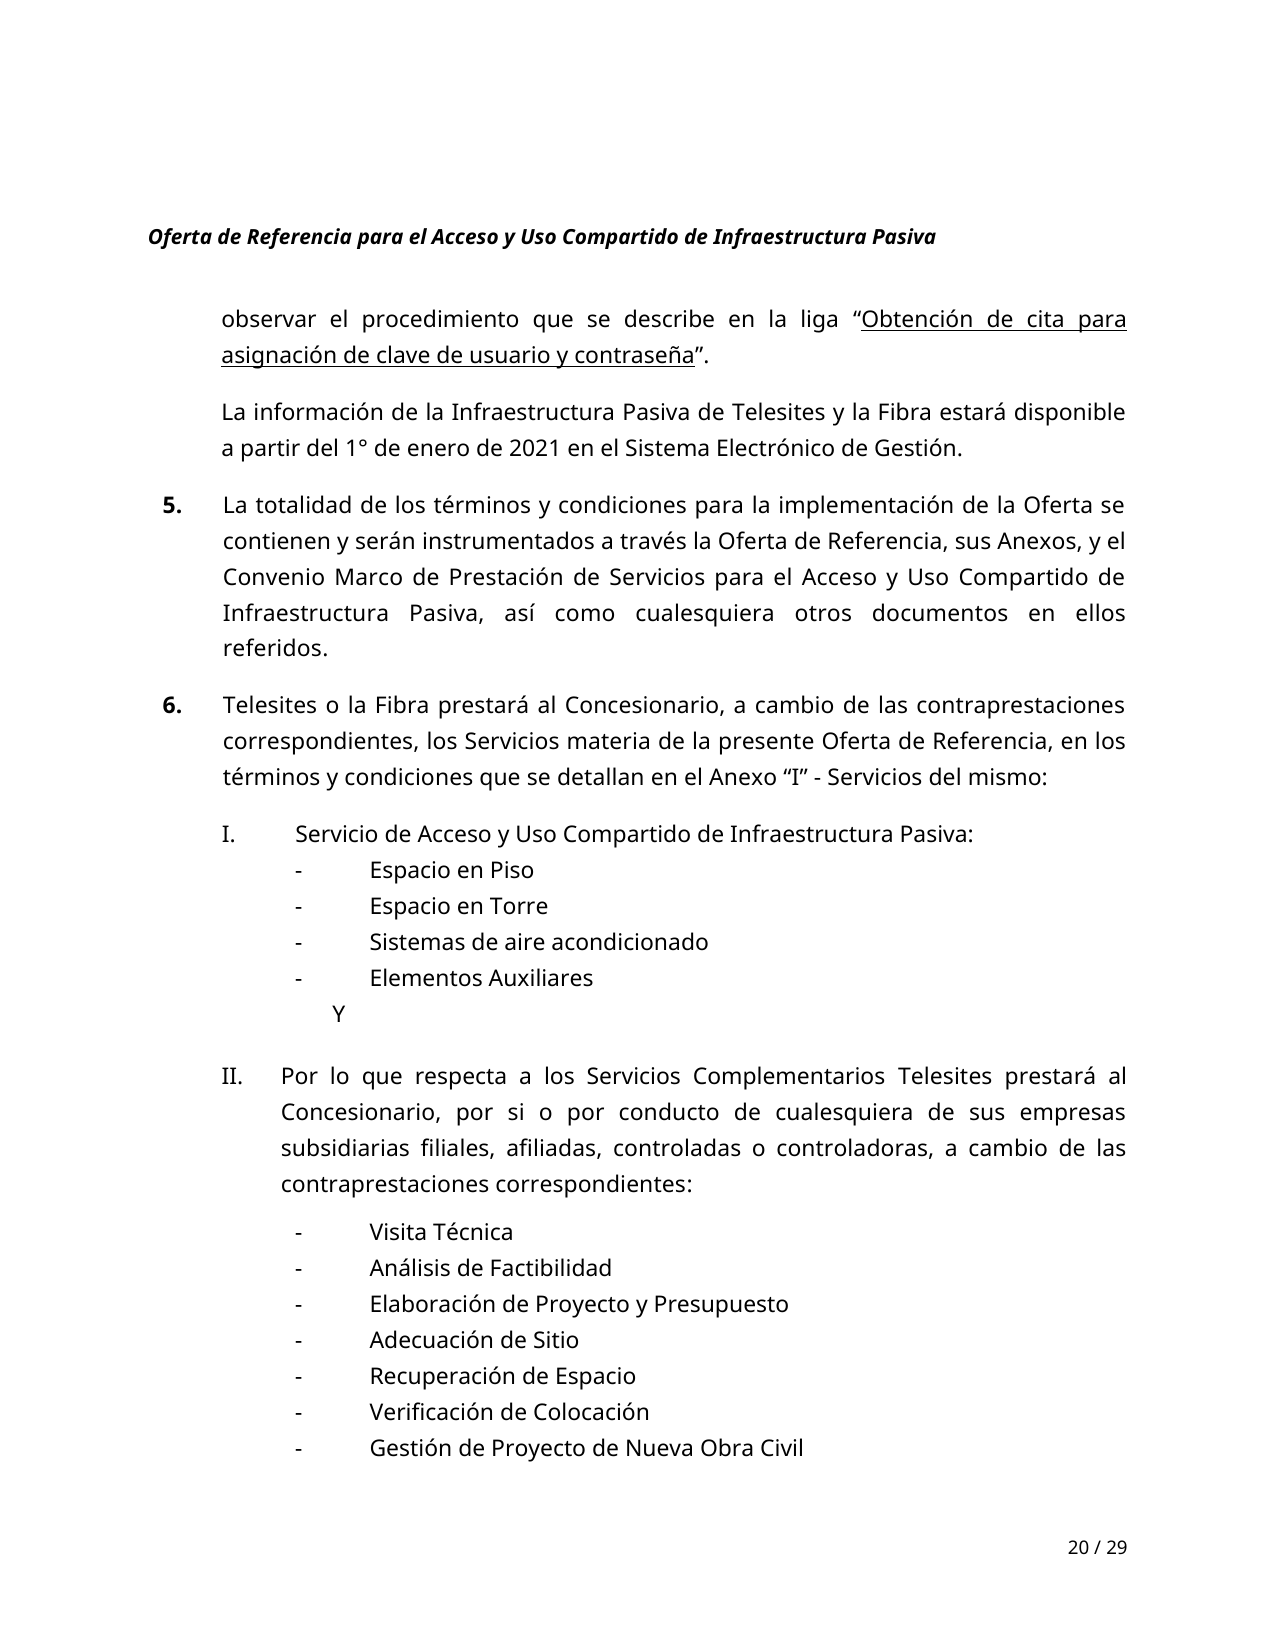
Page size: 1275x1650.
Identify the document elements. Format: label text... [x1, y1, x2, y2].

list Verificación de Colocación [294, 1396, 1127, 1427]
list Análisis de Factibilidad [294, 1252, 1127, 1283]
list Sistemas de aire acondicionado [294, 926, 1127, 957]
list Servicio de Acceso y Uso Compartido de Infraestructura Pasiva: [148, 818, 1127, 849]
list Telesites o la Fibra prestará al Concesionario, a cambio de las contraprestaciones correspondientes, los Servicios materia de la presente Oferta de Referencia, en los términos y condiciones que se detallan en el Anexo “I” - Servicios del mismo: [162, 689, 1127, 792]
list Espacio en Torre [294, 890, 1127, 921]
list Adecuación de Sitio [294, 1324, 1127, 1355]
text La información de la Infraestructura Pasiva de Telesites y la Fibra estará disponible a partir del 1° de enero de 2021 en el Sistema Electrónico de Gestión. [221, 396, 1127, 463]
list La totalidad de los términos y condiciones para la implementación de la Oferta se contienen y serán instrumentados a través la Oferta de Referencia, sus Anexos, y el Convenio Marco de Prestación de Servicios para el Acceso y Uso Compartido de Infraestructura Pasiva, así como cualesquiera otros documentos en ellos referidos. [162, 489, 1127, 664]
list Elementos Auxiliares [294, 962, 1127, 993]
list Elaboración de Proyecto y Presupuesto [294, 1288, 1127, 1319]
list Gestión de Proyecto de Nueva Obra Civil [294, 1432, 1127, 1463]
text II. Por lo que respecta a los Servicios Complementarios Telesites prestará al Concesionario, por si o por conducto de cualesquiera de sus empresas subsidiarias filiales, afiliadas, controladas o controladoras, a cambio de las contraprestaciones correspondientes: [221, 1060, 1127, 1199]
list Y [332, 997, 1127, 1029]
list Visita Técnica [294, 1216, 1127, 1247]
list Espacio en Piso [294, 854, 1127, 885]
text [221, 303, 1127, 370]
list Recuperación de Espacio [294, 1360, 1127, 1391]
